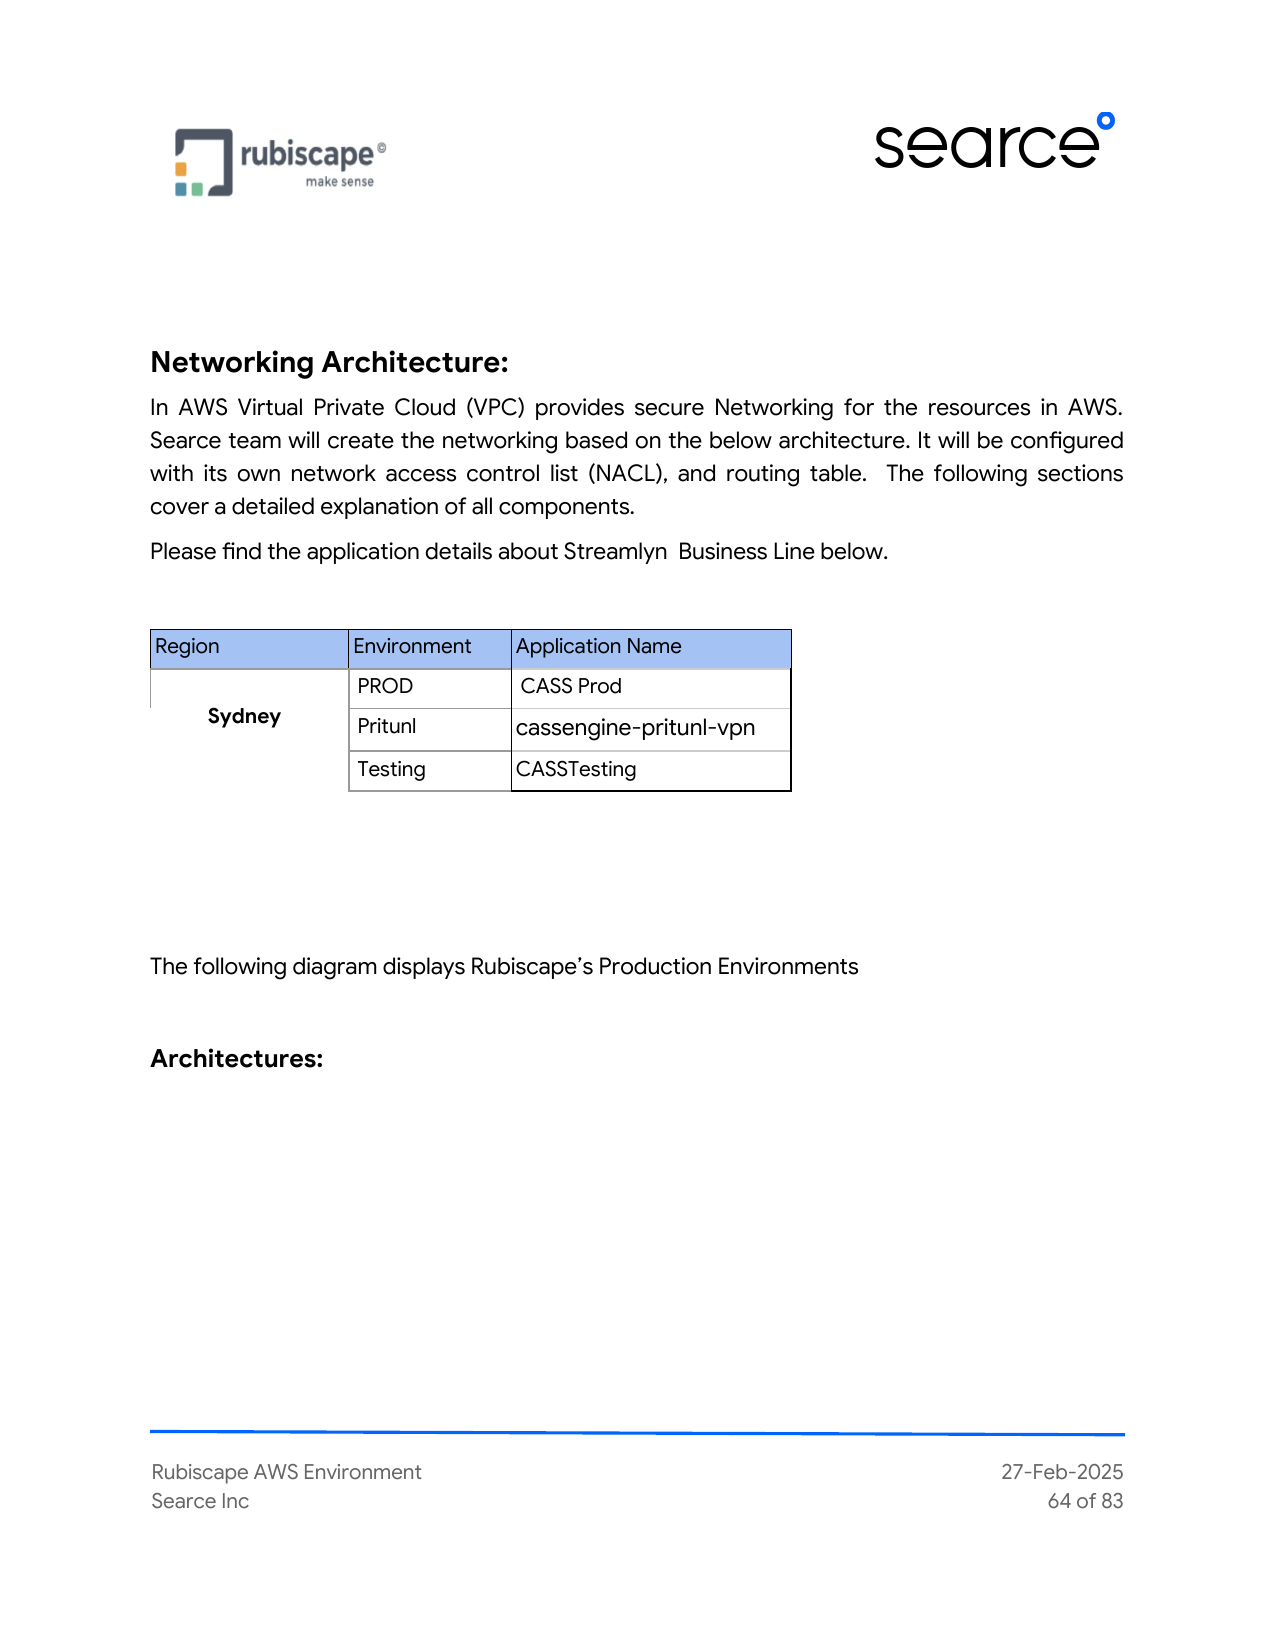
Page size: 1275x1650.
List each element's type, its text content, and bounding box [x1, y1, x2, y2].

picture [160, 111, 396, 213]
table_cell Sydney [151, 670, 348, 790]
picture [875, 112, 1115, 168]
table_header Region [151, 630, 348, 668]
text Architectures: [150, 1044, 1125, 1075]
table_cell CASSTesting [512, 752, 790, 790]
table_cell cassengine-pritunl-vpn [512, 709, 790, 750]
table_header Environment [349, 630, 511, 668]
subtitle Networking Architecture: [150, 344, 1125, 381]
table_header Application Name [512, 630, 791, 668]
table_cell CASS Prod [512, 670, 790, 708]
text In AWS Virtual Private Cloud (VPC) provides secure Networking for the resources in AWS. Searce team will create the networking based on the below architecture. It will be configured with its own network access control list (NACL), and routing table. The following sections cover a detailed explanation of all components. [150, 393, 1125, 521]
table_cell PROD [350, 670, 511, 708]
text The following diagram displays Rubiscape’s Production Environments [150, 953, 1125, 981]
table_cell Pritunl [350, 709, 511, 750]
table_cell Testing [350, 752, 511, 790]
text Please find the application details about Streamlyn Business Line below. [150, 538, 1125, 566]
